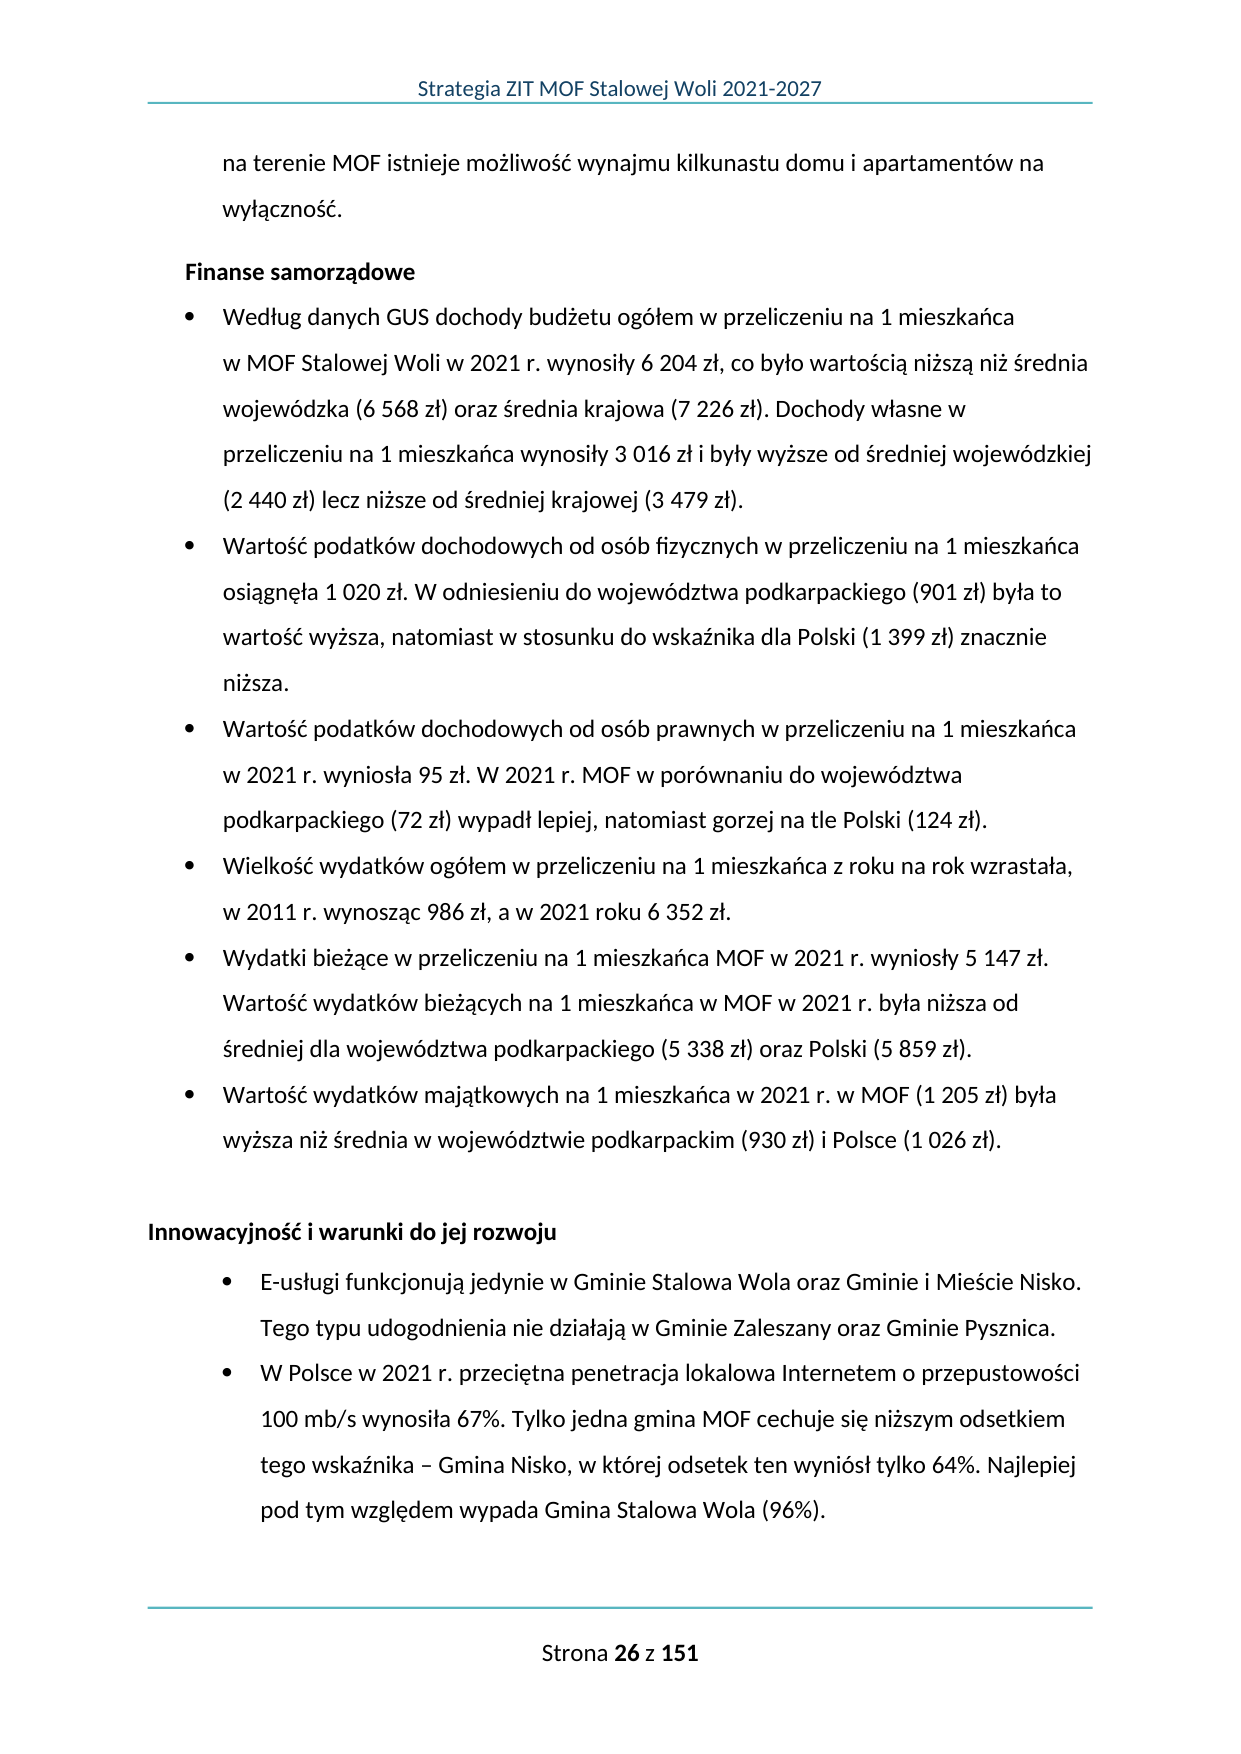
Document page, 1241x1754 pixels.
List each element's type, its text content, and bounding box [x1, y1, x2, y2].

list Według danych GUS dochody budżetu ogółem w przeliczeniu na 1 mieszkańca w MOF Stalowej Woli w 2021 r. wynosiły 6 204 zł, co było wartością niższą niż średnia wojewódzka (6 568 zł) oraz średnia krajowa (7 226 zł). Dochody własne w przeliczeniu na 1 mieszkańca wynosiły 3 016 zł i były wyższe od średniej wojewódzkiej (2 440 zł) lecz niższe od średniej krajowej (3 479 zł). [185, 301, 1093, 515]
list Wartość wydatków majątkowych na 1 mieszkańca w 2021 r. w MOF (1 205 zł) była wyższa niż średnia w województwie podkarpackim (930 zł) i Polsce (1 026 zł). [185, 1079, 1093, 1155]
list Wartość podatków dochodowych od osób prawnych w przeliczeniu na 1 mieszkańca w 2021 r. wyniosła 95 zł. W 2021 r. MOF w porównaniu do województwa podkarpackiego (72 zł) wypadł lepiej, natomiast gorzej na tle Polski (124 zł). [185, 713, 1093, 835]
list Wielkość wydatków ogółem w przeliczeniu na 1 mieszkańca z roku na rok wzrastała, w 2011 r. wynosząc 986 zł, a w 2021 roku 6 352 zł. [185, 850, 1093, 926]
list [185, 148, 1093, 224]
text Finanse samorządowe [185, 256, 1093, 286]
list W Polsce w 2021 r. przeciętna penetracja lokalowa Internetem o przepustowości 100 mb/s wynosiła 67%. Tylko jedna gmina MOF cechuje się niższym odsetkiem tego wskaźnika – Gmina Nisko, w której odsetek ten wyniósł tylko 64%. Najlepiej pod tym względem wypada Gmina Stalowa Wola (96%). [223, 1357, 1093, 1525]
text Innowacyjność i warunki do jej rozwoju [148, 1216, 1093, 1247]
list Wartość podatków dochodowych od osób fizycznych w przeliczeniu na 1 mieszkańca osiągnęła 1 020 zł. W odniesieniu do województwa podkarpackiego (901 zł) była to wartość wyższa, natomiast w stosunku do wskaźnika dla Polski (1 399 zł) znacznie niższa. [185, 530, 1093, 698]
list Wydatki bieżące w przeliczeniu na 1 mieszkańca MOF w 2021 r. wyniosły 5 147 zł. Wartość wydatków bieżących na 1 mieszkańca w MOF w 2021 r. była niższa od średniej dla województwa podkarpackiego (5 338 zł) oraz Polski (5 859 zł). [185, 942, 1093, 1064]
list E-usługi funkcjonują jedynie w Gminie Stalowa Wola oraz Gminie i Mieście Nisko. Tego typu udogodnienia nie działają w Gminie Zaleszany oraz Gminie Pysznica. [223, 1266, 1093, 1342]
